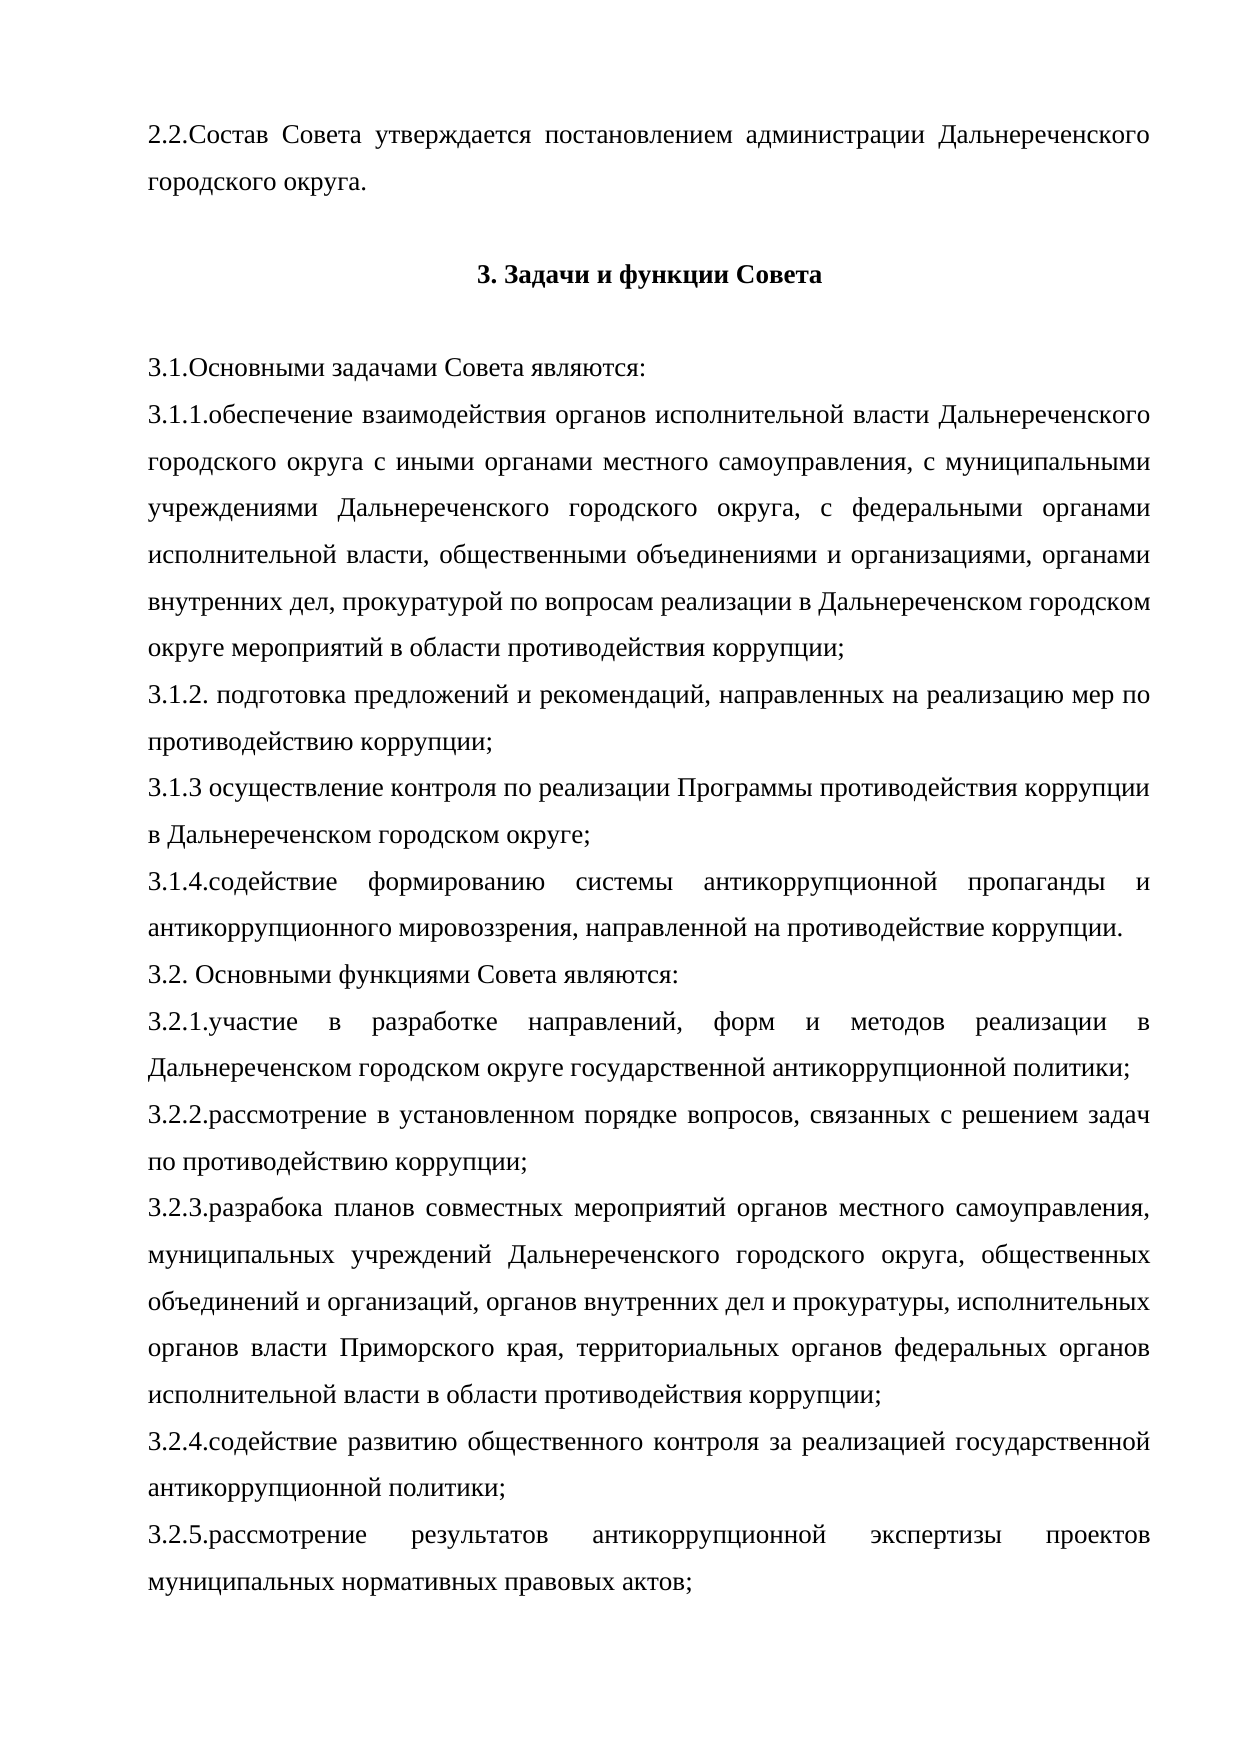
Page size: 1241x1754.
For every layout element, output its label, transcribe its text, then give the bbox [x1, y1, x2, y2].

text 3.2.5.рассмотрение результатов антикоррупционной экспертизы проектов муниципальных нормативных правовых актов; [148, 1518, 1152, 1596]
text 3.2.3.разрабока планов совместных мероприятий органов местного самоуправления, муниципальных учреждений Дальнереченского городского округа, общественных объединений и организаций, органов внутренних дел и прокуратуры, исполнительных органов власти Приморского края, территориальных органов федеральных органов исполнительной власти в области противодействия коррупции; [148, 1191, 1152, 1409]
text 3.1.2. подготовка предложений и рекомендаций, направленных на реализацию мер по противодействию коррупции; [148, 678, 1152, 756]
text 2.2.Состав Совета утверждается постановлением администрации Дальнереченского городского округа. [148, 118, 1152, 196]
text 3.2.2.рассмотрение в установленном порядке вопросов, связанных с решением задач по противодействию коррупции; [148, 1098, 1152, 1176]
text 3.1.Основными задачами Совета являются: [148, 351, 1152, 383]
text 3.2.1.участие в разработке направлений, форм и методов реализации в Дальнереченском городском округе государственной антикоррупционной политики; [148, 1005, 1152, 1083]
text 3.1.4.содействие формированию системы антикоррупционной пропаганды и антикоррупционного мировоззрения, направленной на противодействие коррупции. [148, 865, 1152, 943]
text 3.1.3 осуществление контроля по реализации Программы противодействия коррупции в Дальнереченском городском округе; [148, 771, 1152, 849]
text 3.2.4.содействие развитию общественного контроля за реализацией государственной антикоррупционной политики; [148, 1425, 1152, 1503]
text 3. Задачи и функции Совета [148, 258, 1152, 289]
text 3.1.1.обеспечение взаимодействия органов исполнительной власти Дальнереченского городского округа с иными органами местного самоуправления, с муниципальными учреждениями Дальнереченского городского округа, с федеральными органами исполнительной власти, общественными объединениями и организациями, органами внутренних дел, прокуратурой по вопросам реализации в Дальнереченском городском округе мероприятий в области противодействия коррупции; [148, 398, 1152, 663]
text 3.2. Основными функциями Совета являются: [148, 958, 1152, 989]
